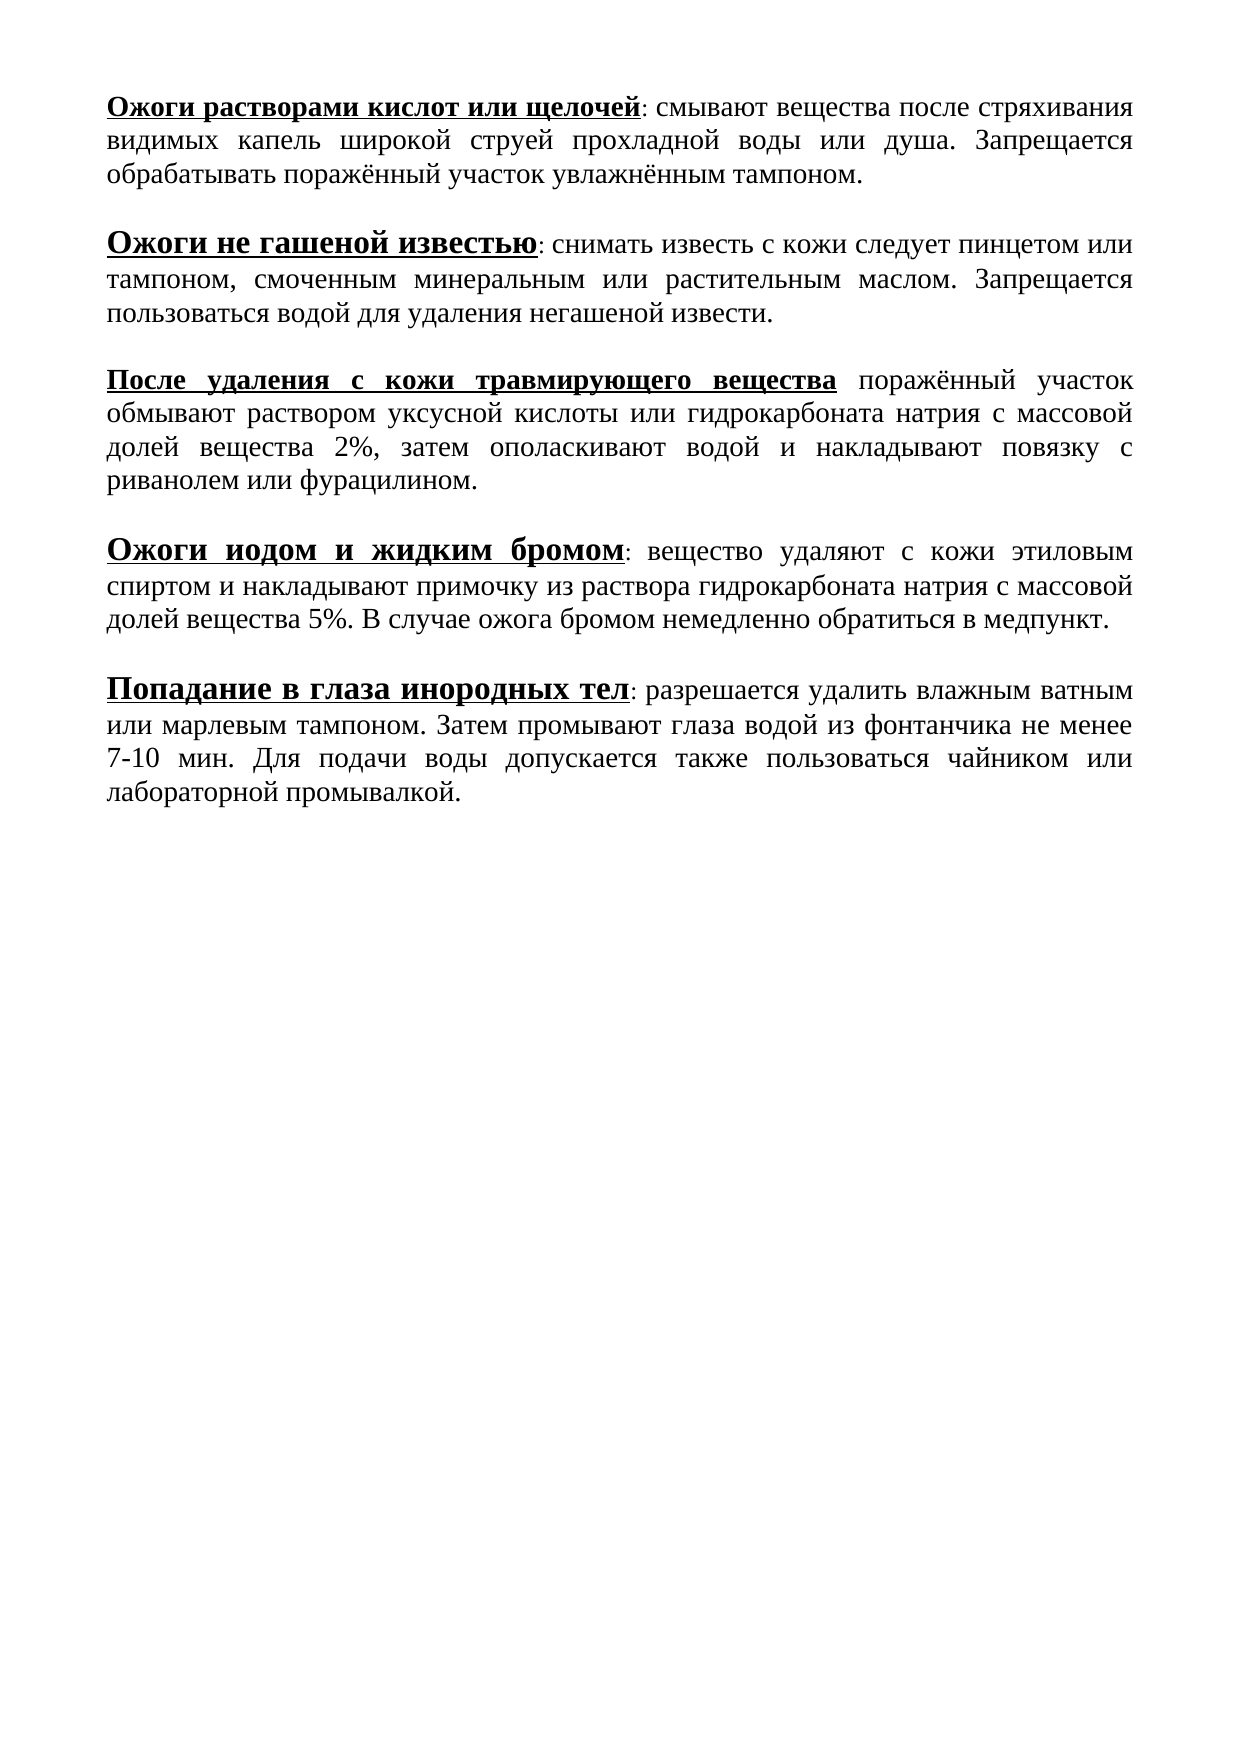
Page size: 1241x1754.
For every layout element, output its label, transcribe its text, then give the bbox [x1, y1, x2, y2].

text Ожоги растворами кислот или щелочей: смывают вещества после стряхивания видимых капель широкой струей прохладной воды или душа. Запрещается обрабатывать поражённый участок увлажнённым тампоном. [106, 89, 1134, 189]
text Ожоги иодом и жидким бромом: вещество удаляют с кожи этиловым спиртом и накладывают примочку из раствора гидрокарбоната натрия с массовой долей вещества 5%. В случае ожога бромом немедленно обратиться в медпункт. [106, 529, 1134, 635]
text Попадание в глаза инородных тел: разрешается удалить влажным ватным или марлевым тампоном. Затем промывают глаза водой из фонтанчика не менее 7-10 мин. Для подачи воды допускается также пользоваться чайником или лабораторной промывалкой. [106, 668, 1134, 807]
text После удаления с кожи травмирующего вещества поражённый участок обмывают раствором уксусной кислоты или гидрокарбоната натрия с массовой долей вещества 2%, затем ополаскивают водой и накладывают повязку с риванолем или фурацилином. [106, 362, 1134, 496]
text Ожоги не гашеной известью: снимать известь с кожи следует пинцетом или тампоном, смоченным минеральным или растительным маслом. Запрещается пользоваться водой для удаления негашеной извести. [106, 223, 1134, 328]
